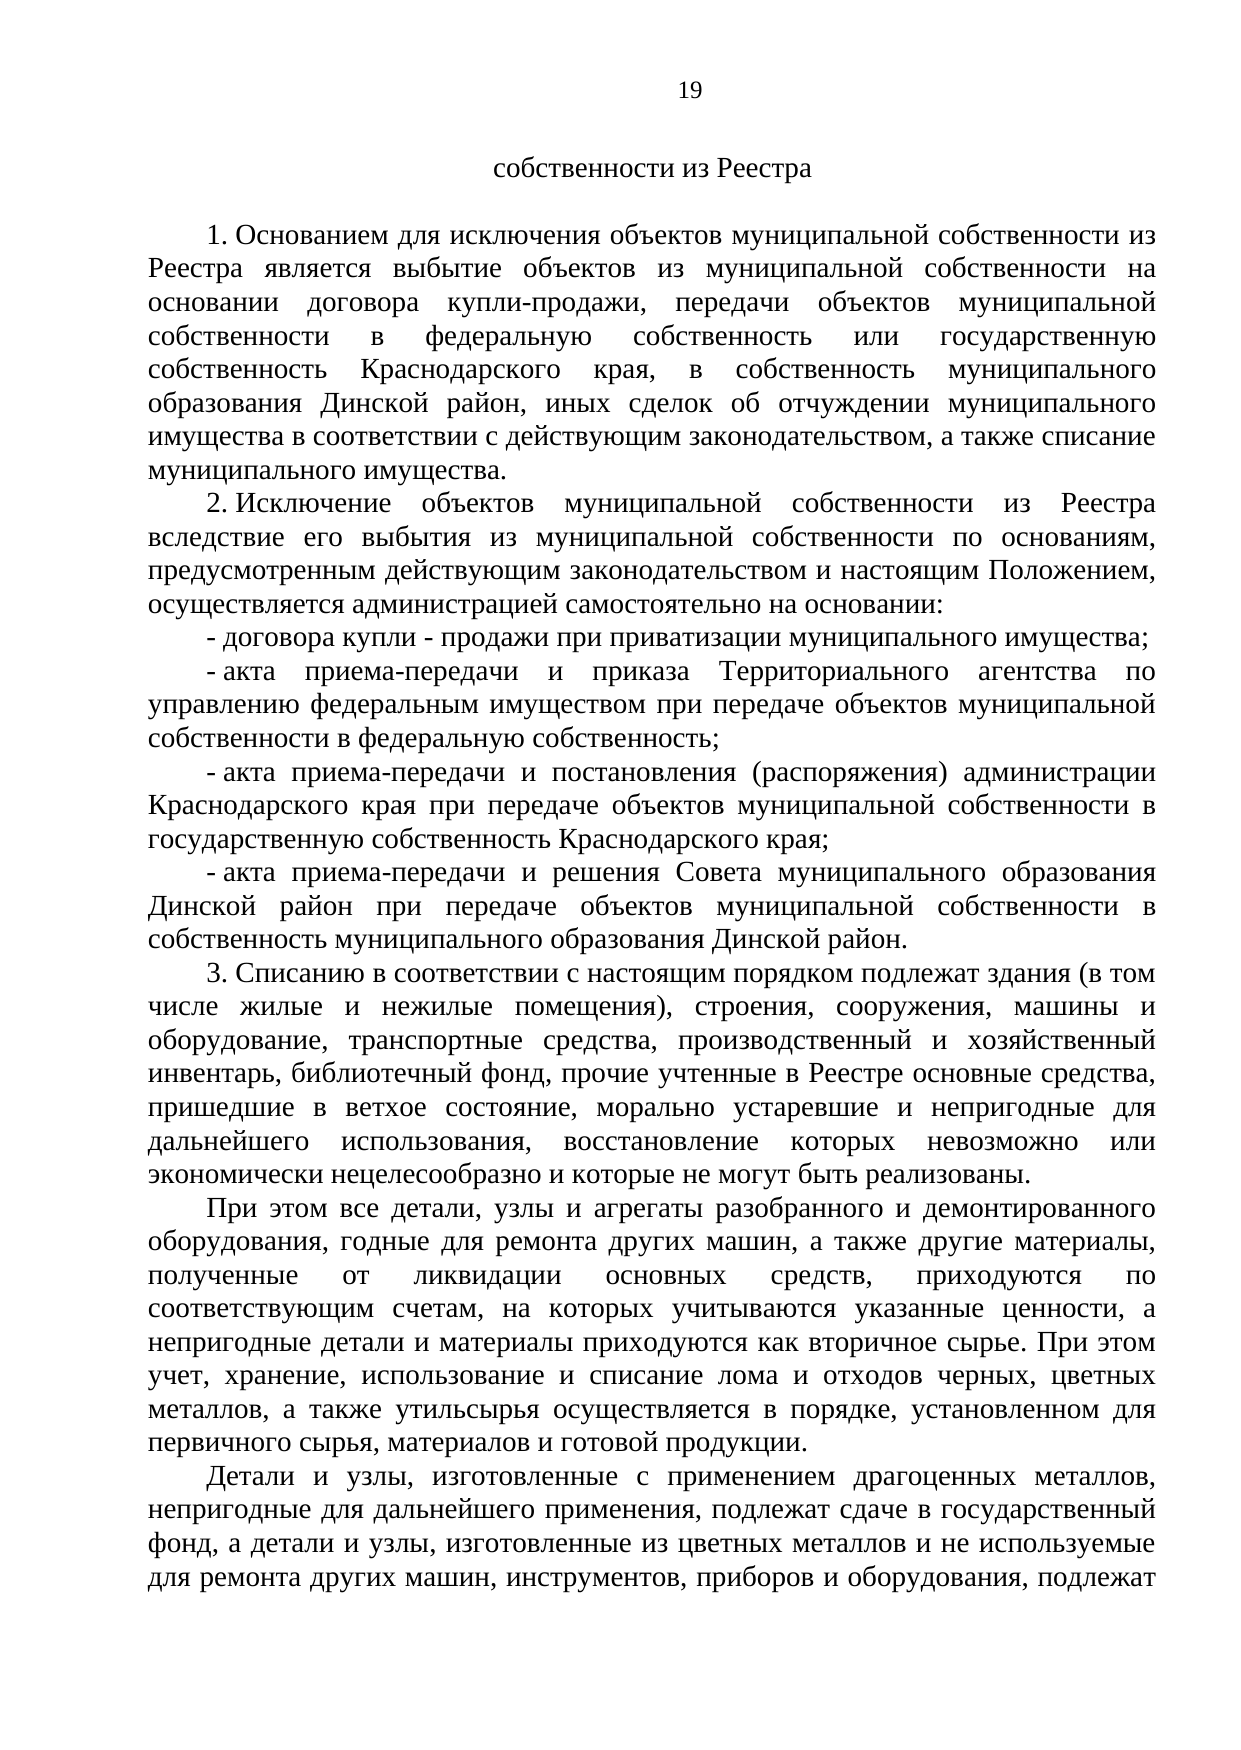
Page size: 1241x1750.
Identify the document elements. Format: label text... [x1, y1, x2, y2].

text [148, 150, 1157, 183]
text 3. Списанию в соответствии с настоящим порядком подлежат здания (в том числе жилые и нежилые помещения), строения, сооружения, машины и оборудование, транспортные средства, производственный и хозяйственный инвентарь, библиотечный фонд, прочие учтенные в Реестре основные средства, пришедшие в ветхое состояние, морально устаревшие и непригодные для дальнейшего использования, восстановление которых невозможно или экономически нецелесообразно и которые не могут быть реализованы. [148, 955, 1157, 1190]
text - акта приема-передачи и приказа Территориального агентства по управлению федеральным имуществом при передаче объектов муниципальной собственности в федеральную собственность; [148, 653, 1157, 754]
text 2. Исключение объектов муниципальной собственности из Реестра вследствие его выбытия из муниципальной собственности по основаниям, предусмотренным действующим законодательством и настоящим Положением, осуществляется администрацией самостоятельно на основании: [148, 485, 1157, 619]
text При этом все детали, узлы и агрегаты разобранного и демонтированного оборудования, годные для ремонта других машин, а также другие материалы, полученные от ликвидации основных средств, приходуются по соответствующим счетам, на которых учитываются указанные ценности, а непригодные детали и материалы приходуются как вторичное сырье. При этом учет, хранение, использование и списание лома и отходов черных, цветных металлов, а также утильсырья осуществляется в порядке, установленном для первичного сырья, материалов и готовой продукции. [148, 1190, 1157, 1458]
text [148, 1458, 1157, 1592]
text 1. Основанием для исключения объектов муниципальной собственности из Реестра является выбытие объектов из муниципальной собственности на основании договора купли-продажи, передачи объектов муниципальной собственности в федеральную собственность или государственную собственность Краснодарского края, в собственность муниципального образования Динской район, иных сделок об отчуждении муниципального имущества в соответствии с действующим законодательством, а также списание муниципального имущества. [148, 217, 1157, 485]
text - акта приема-передачи и постановления (распоряжения) администрации Краснодарского края при передаче объектов муниципальной собственности в государственную собственность Краснодарского края; [148, 754, 1157, 854]
text - акта приема-передачи и решения Совета муниципального образования Динской район при передаче объектов муниципальной собственности в собственность муниципального образования Динской район. [148, 854, 1157, 955]
text - договора купли - продажи при приватизации муниципального имущества; [148, 619, 1157, 653]
